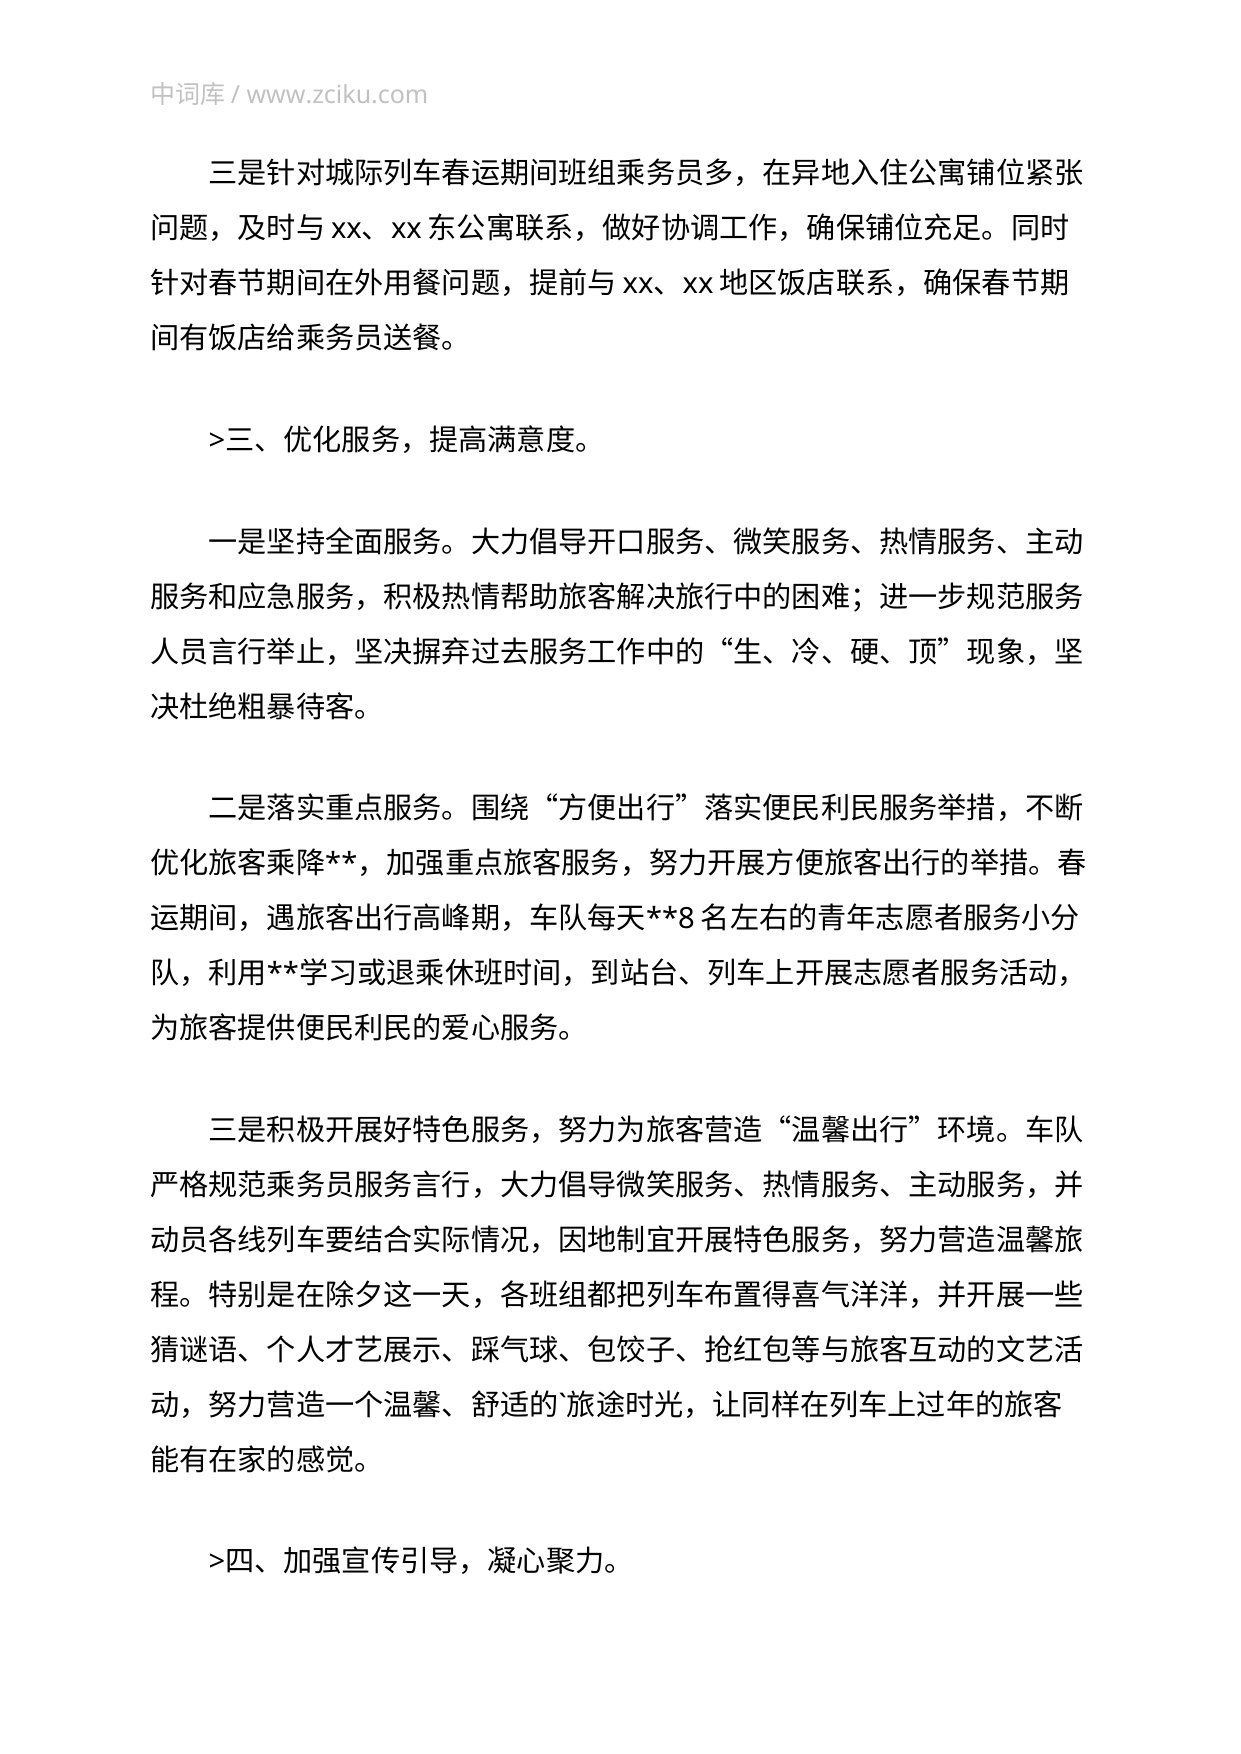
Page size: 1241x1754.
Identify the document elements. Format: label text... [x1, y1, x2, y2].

text 三是积极开展好特色服务，努力为旅客营造“温馨出行”环境。车队严格规范乘务员服务言行，大力倡导微笑服务、热情服务、主动服务，并动员各线列车要结合实际情况，因地制宜开展特色服务，努力营造温馨旅程。特别是在除夕这一天，各班组都把列车布置得喜气洋洋，并开展一些猜谜语、个人才艺展示、踩气球、包饺子、抢红包等与旅客互动的文艺活动，努力营造一个温馨、舒适的`旅途时光，让同样在列车上过年的旅客能有在家的感觉。 [150, 1107, 1090, 1478]
text 二是落实重点服务。围绕“方便出行”落实便民利民服务举措，不断优化旅客乘降**，加强重点旅客服务，努力开展方便旅客出行的举措。春运期间，遇旅客出行高峰期，车队每天**8名左右的青年志愿者服务小分队，利用**学习或退乘休班时间，到站台、列车上开展志愿者服务活动，为旅客提供便民利民的爱心服务。 [150, 785, 1090, 1047]
text >四、加强宣传引导，凝心聚力。 [150, 1538, 1090, 1580]
text 一是坚持全面服务。大力倡导开口服务、微笑服务、热情服务、主动服务和应急服务，积极热情帮助旅客解决旅行中的困难；进一步规范服务人员言行举止，坚决摒弃过去服务工作中的“生、冷、硬、顶”现象，坚决杜绝粗暴待客。 [150, 519, 1090, 726]
text 三是针对城际列车春运期间班组乘务员多，在异地入住公寓铺位紧张问题，及时与xx、xx东公寓联系，做好协调工作，确保铺位充足。同时针对春节期间在外用餐问题，提前与xx、xx地区饭店联系，确保春节期间有饭店给乘务员送餐。 [150, 150, 1090, 357]
text >三、优化服务，提高满意度。 [150, 417, 1090, 459]
